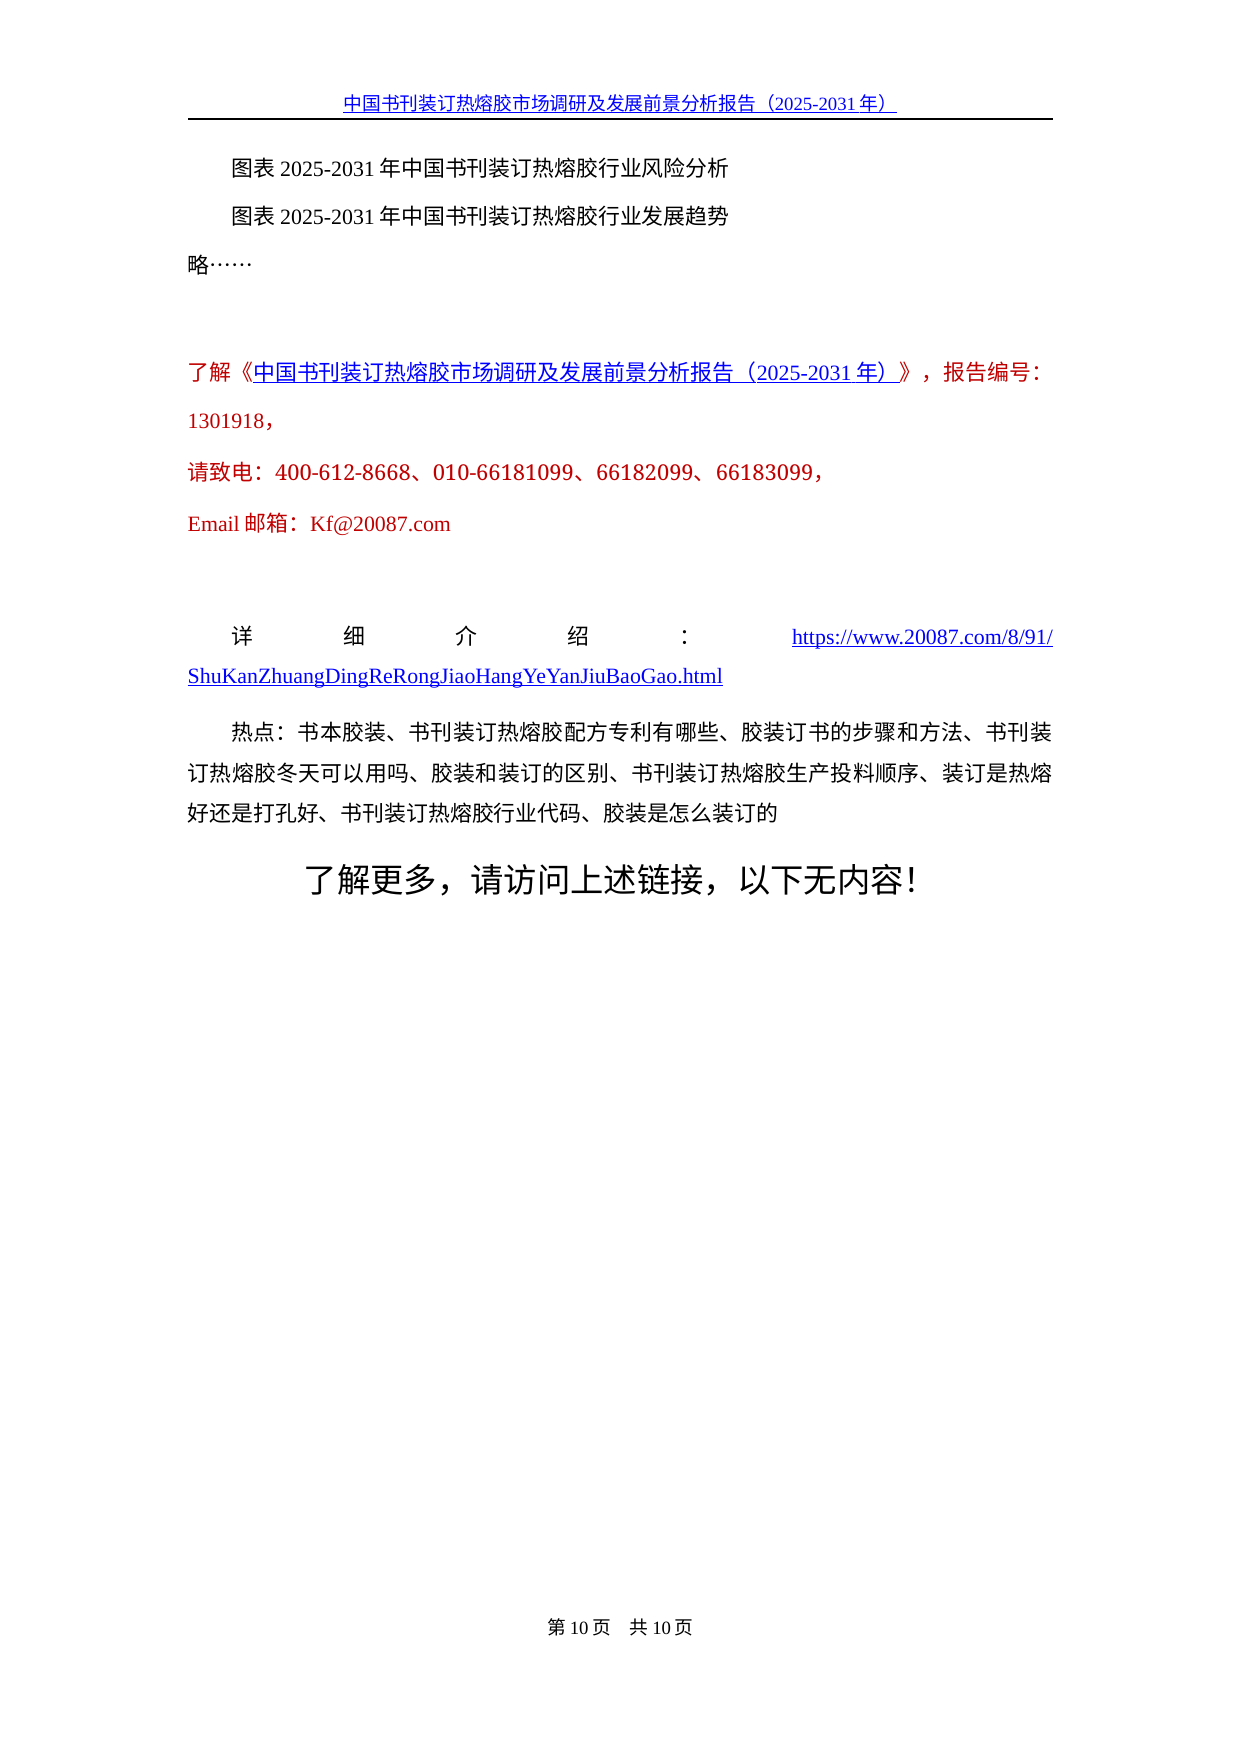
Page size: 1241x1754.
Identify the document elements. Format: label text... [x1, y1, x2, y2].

text Email邮箱：Kf@20087.com [187, 506, 1053, 538]
title 了解更多，请访问上述链接，以下无内容！ [187, 846, 1053, 911]
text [187, 150, 1053, 280]
text 详细介绍：https://www.20087.com/8/91/ShuKanZhuangDingReRongJiaoHangYeYanJiuBaoGao.html [187, 619, 1053, 692]
text 了解《中国书刊装订热熔胶市场调研及发展前景分析报告（2025-2031年）》，报告编号：1301918， [187, 354, 1053, 435]
text 请致电：400-612-8668、010-66181099、66182099、66183099， [187, 454, 1053, 487]
text 热点：书本胶装、书刊装订热熔胶配方专利有哪些、胶装订书的步骤和方法、书刊装订热熔胶冬天可以用吗、胶装和装订的区别、书刊装订热熔胶生产投料顺序、装订是热熔好还是打孔好、书刊装订热熔胶行业代码、胶装是怎么装订的 [187, 714, 1053, 828]
